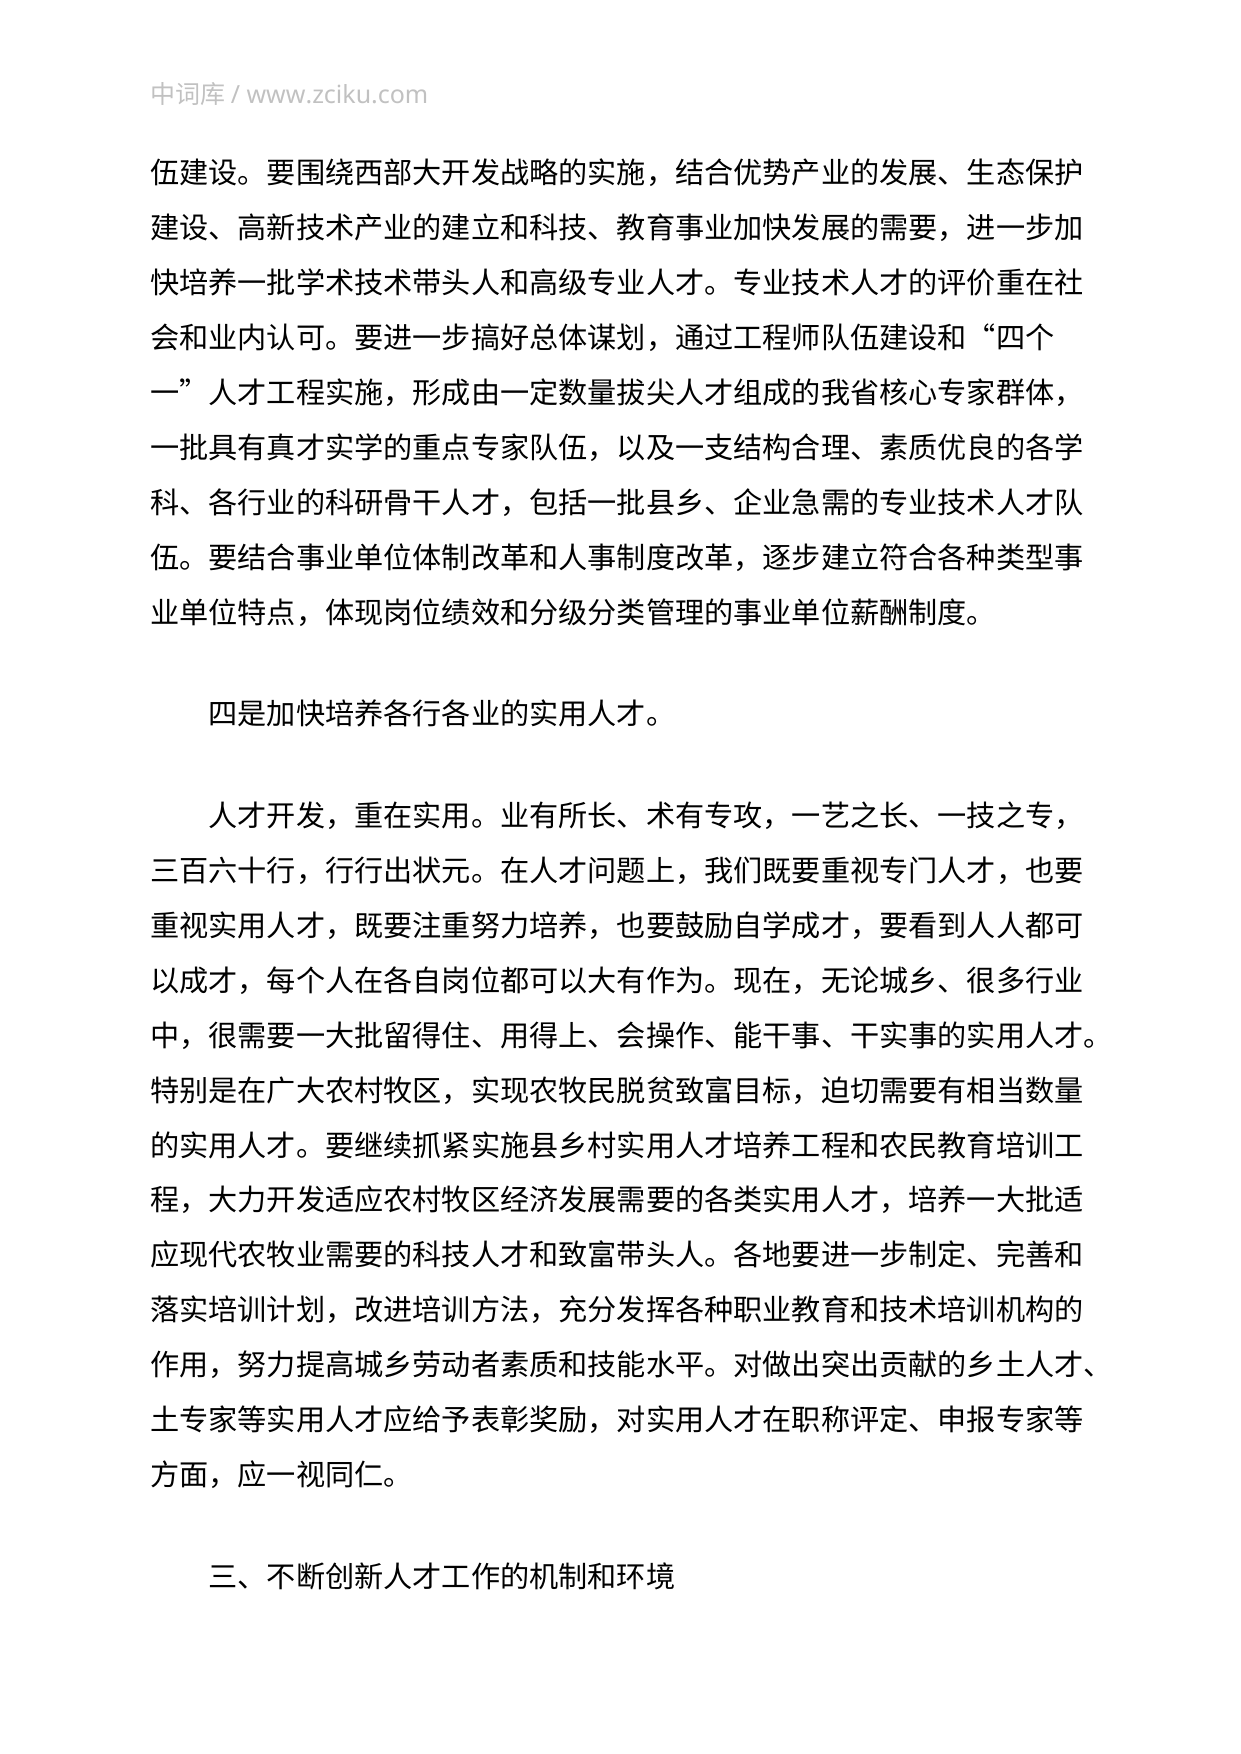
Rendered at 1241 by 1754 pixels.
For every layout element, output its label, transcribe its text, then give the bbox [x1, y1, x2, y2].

text 人才开发，重在实用。业有所长、术有专攻，一艺之长、一技之专，三百六十行，行行出状元。在人才问题上，我们既要重视专门人才，也要重视实用人才，既要注重努力培养，也要鼓励自学成才，要看到人人都可以成才，每个人在各自岗位都可以大有作为。现在，无论城乡、很多行业中，很需要一大批留得住、用得上、会操作、能干事、干实事的实用人才。特别是在广大农村牧区，实现农牧民脱贫致富目标，迫切需要有相当数量的实用人才。要继续抓紧实施县乡村实用人才培养工程和农民教育培训工程，大力开发适应农村牧区经济发展需要的各类实用人才，培养一大批适应现代农牧业需要的科技人才和致富带头人。各地要进一步制定、完善和落实培训计划，改进培训方法，充分发挥各种职业教育和技术培训机构的作用，努力提高城乡劳动者素质和技能水平。对做出突出贡献的乡土人才、土专家等实用人才应给予表彰奖励，对实用人才在职称评定、申报专家等方面，应一视同仁。 [150, 793, 1090, 1494]
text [150, 150, 1090, 631]
text 三、不断创新人才工作的机制和环境 [150, 1553, 1090, 1596]
text 四是加快培养各行各业的实用人才。 [150, 691, 1090, 733]
